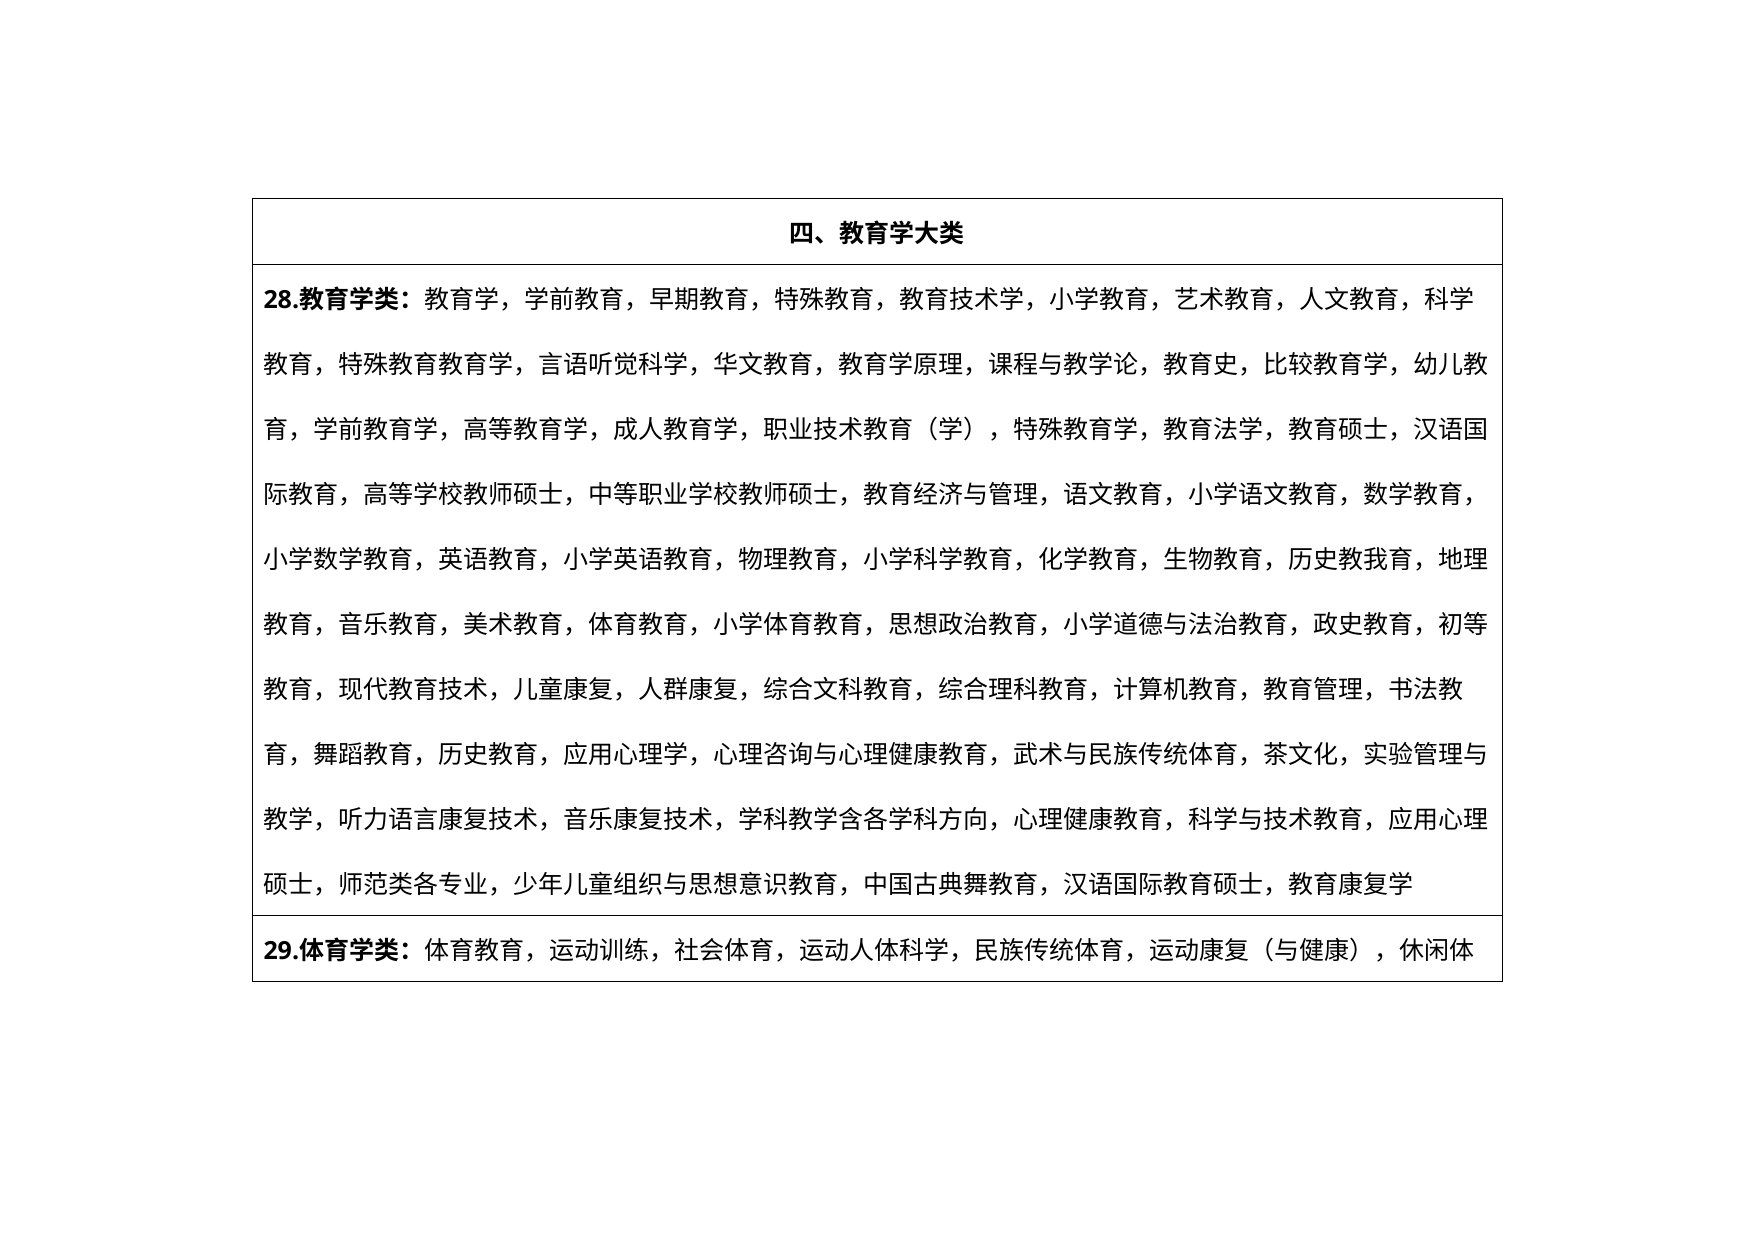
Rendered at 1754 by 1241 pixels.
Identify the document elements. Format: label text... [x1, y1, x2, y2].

table_cell 28.教育学类：教育学，学前教育，早期教育，特殊教育，教育技术学，小学教育，艺术教育，人文教育，科学教育，特殊教育教育学，言语听觉科学，华文教育，教育学原理，课程与教学论，教育史，比较教育学，幼儿教育，学前教育学，高等教育学，成人教育学，职业技术教育（学），特殊教育学，教育法学，教育硕士，汉语国际教育，高等学校教师硕士，中等职业学校教师硕士，教育经济与管理，语文教育，小学语文教育，数学教育，小学数学教育，英语教育，小学英语教育，物理教育，小学科学教育，化学教育，生物教育，历史教我育，地理教育，音乐教育，美术教育，体育教育，小学体育教育，思想政治教育，小学道德与法治教育，政史教育，初等教育，现代教育技术，儿童康复，人群康复，综合文科教育，综合理科教育，计算机教育，教育管理，书法教育，舞蹈教育，历史教育，应用心理学，心理咨询与心理健康教育，武术与民族传统体育，茶文化，实验管理与教学，听力语言康复技术，音乐康复技术，学科教学含各学科方向，心理健康教育，科学与技术教育，应用心理硕士，师范类各专业，少年儿童组织与思想意识教育，中国古典舞教育，汉语国际教育硕士，教育康复学 [253, 265, 1502, 915]
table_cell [253, 916, 1502, 981]
table_cell 四、教育学大类 [253, 199, 1502, 264]
